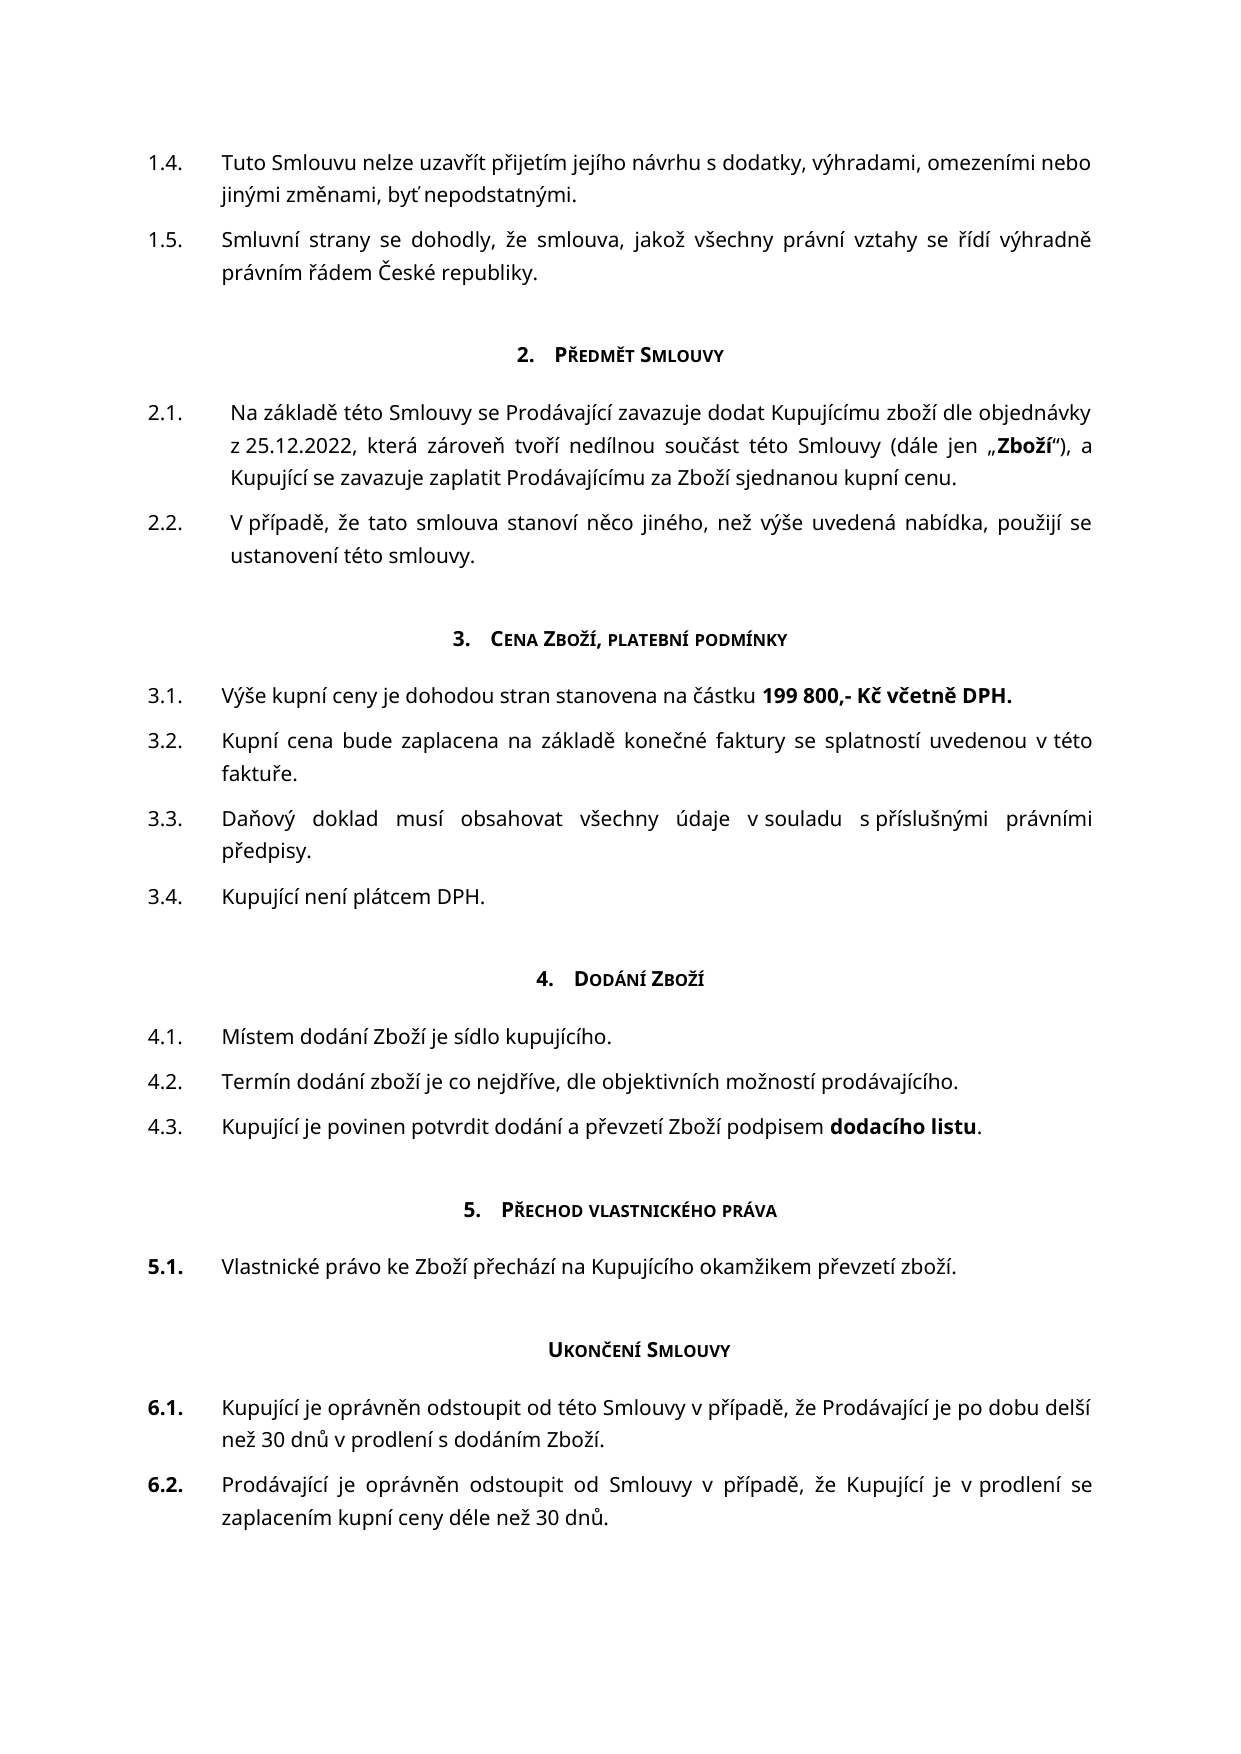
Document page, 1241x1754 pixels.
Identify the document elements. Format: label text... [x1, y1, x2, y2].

list Daňový doklad musí obsahovat všechny údaje v souladu s příslušnými právními předpisy. [148, 804, 1093, 865]
list Předmět Smlouvy [148, 341, 1093, 369]
list Ukončení Smlouvy [148, 1335, 1093, 1363]
list Cena Zboží, platební podmínky [148, 624, 1093, 652]
list V případě, že tato smlouva stanoví něco jiného, než výše uvedená nabídka, použijí se ustanovení této smlouvy. [148, 508, 1093, 569]
list Tuto Smlouvu nelze uzavřít přijetím jejího návrhu s dodatky, výhradami, omezeními nebo jinými změnami, byť nepodstatnými. [148, 148, 1093, 209]
list Kupující není plátcem DPH. [148, 882, 1093, 910]
list Termín dodání zboží je co nejdříve, dle objektivních možností prodávajícího. [148, 1067, 1093, 1096]
list Přechod vlastnického práva [148, 1195, 1093, 1223]
list Na základě této Smlouvy se Prodávající zavazuje dodat Kupujícímu zboží dle objednávky z 25.12.2022, která zároveň tvoří nedílnou součást této Smlouvy (dále jen „Zboží“), a Kupující se zavazuje zaplatit Prodávajícímu za Zboží sjednanou kupní cenu. [148, 398, 1093, 492]
list Prodávající je oprávněn odstoupit od Smlouvy v případě, že Kupující je v prodlení se zaplacením kupní ceny déle než 30 dnů. [148, 1470, 1093, 1531]
list Smluvní strany se dohodly, že smlouva, jakož všechny právní vztahy se řídí výhradně právním řádem České republiky. [148, 225, 1093, 286]
list Výše kupní ceny je dohodou stran stanovena na částku 199 800,- Kč včetně DPH. [148, 681, 1093, 710]
list Vlastnické právo ke Zboží přechází na Kupujícího okamžikem převzetí zboží. [148, 1252, 1093, 1281]
list Místem dodání Zboží je sídlo kupujícího. [148, 1022, 1093, 1050]
list Kupní cena bude zaplacena na základě konečné faktury se splatností uvedenou v této faktuře. [148, 726, 1093, 787]
list Kupující je oprávněn odstoupit od této Smlouvy v případě, že Prodávající je po dobu delší než 30 dnů v prodlení s dodáním Zboží. [148, 1393, 1093, 1454]
list Dodání Zboží [148, 964, 1093, 993]
list Kupující je povinen potvrdit dodání a převzetí Zboží podpisem dodacího listu. [148, 1112, 1093, 1141]
